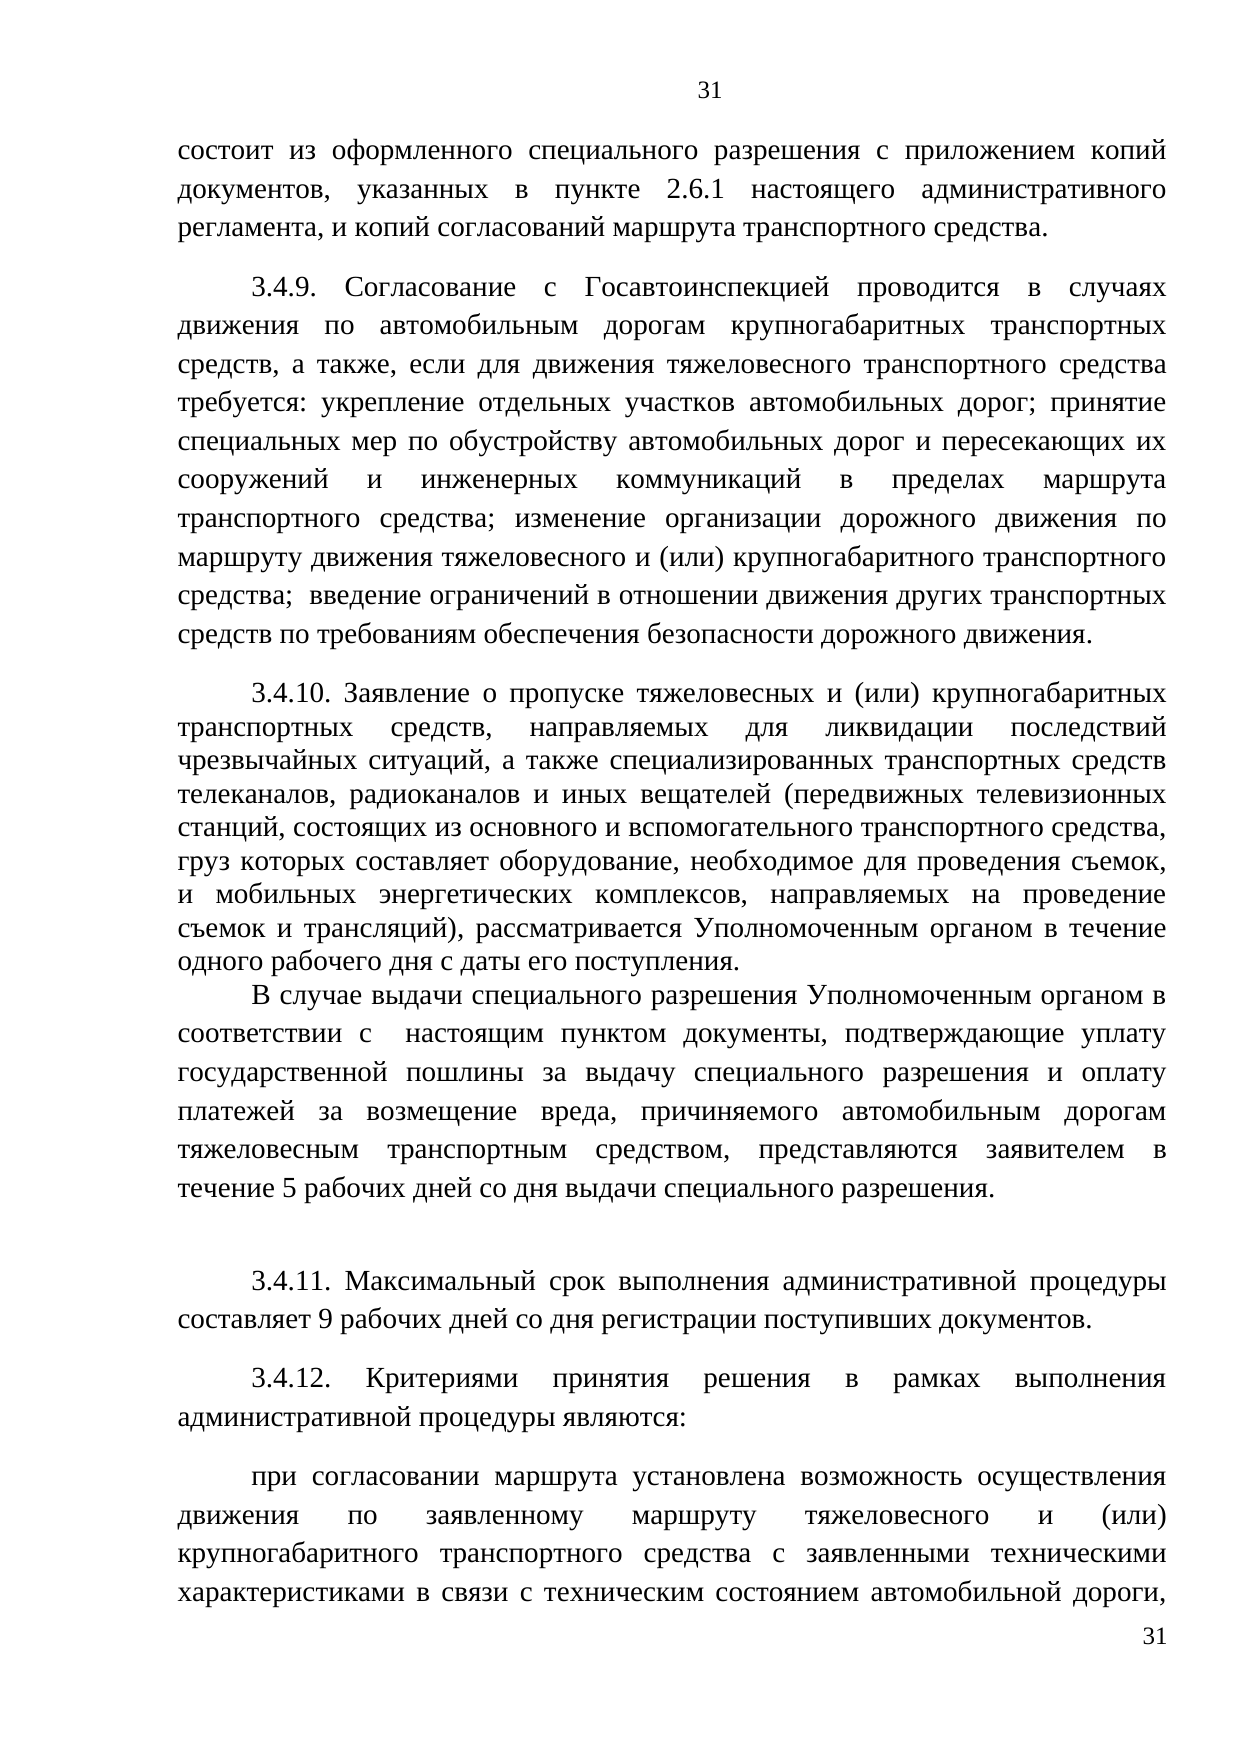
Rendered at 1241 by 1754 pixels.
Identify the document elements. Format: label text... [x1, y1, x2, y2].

text 3.4.9. Согласование с Госавтоинспекцией проводится в случаях движения по автомобильным дорогам крупногабаритных транспортных средств, а также, если для движения тяжеловесного транспортного средства требуется: укрепление отдельных участков автомобильных дорог; принятие специальных мер по обустройству автомобильных дорог и пересекающих их сооружений и инженерных коммуникаций в пределах маршрута транспортного средства; изменение организации дорожного движения по маршруту движения тяжеловесного и (или) крупногабаритного транспортного средства; введение ограничений в отношении движения других транспортных средств по требованиям обеспечения безопасности дорожного движения. [177, 269, 1167, 649]
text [177, 1458, 1167, 1608]
text 3.4.11. Максимальный срок выполнения административной процедуры составляет 9 рабочих дней со дня регистрации поступивших документов. [177, 1263, 1167, 1335]
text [177, 132, 1167, 243]
text 3.4.10. Заявление о пропуске тяжеловесных и (или) крупногабаритных транспортных средств, направляемых для ликвидации последствий чрезвычайных ситуаций, а также специализированных транспортных средств телеканалов, радиоканалов и иных вещателей (передвижных телевизионных станций, состоящих из основного и вспомогательного транспортного средства, груз которых составляет оборудование, необходимое для проведения съемок, и мобильных энергетических комплексов, направляемых на проведение съемок и трансляций), рассматривается Уполномоченным органом в течение одного рабочего дня с даты его поступления. [177, 675, 1167, 977]
text В случае выдачи специального разрешения Уполномоченным органом в соответствии с настоящим пунктом документы, подтверждающие уплату государственной пошлины за выдачу специального разрешения и оплату платежей за возмещение вреда, причиняемого автомобильным дорогам тяжеловесным транспортным средством, представляются заявителем в течение 5 рабочих дней со дня выдачи специального разрешения. [177, 977, 1167, 1203]
text 3.4.12. Критериями принятия решения в рамках выполнения административной процедуры являются: [177, 1361, 1167, 1433]
